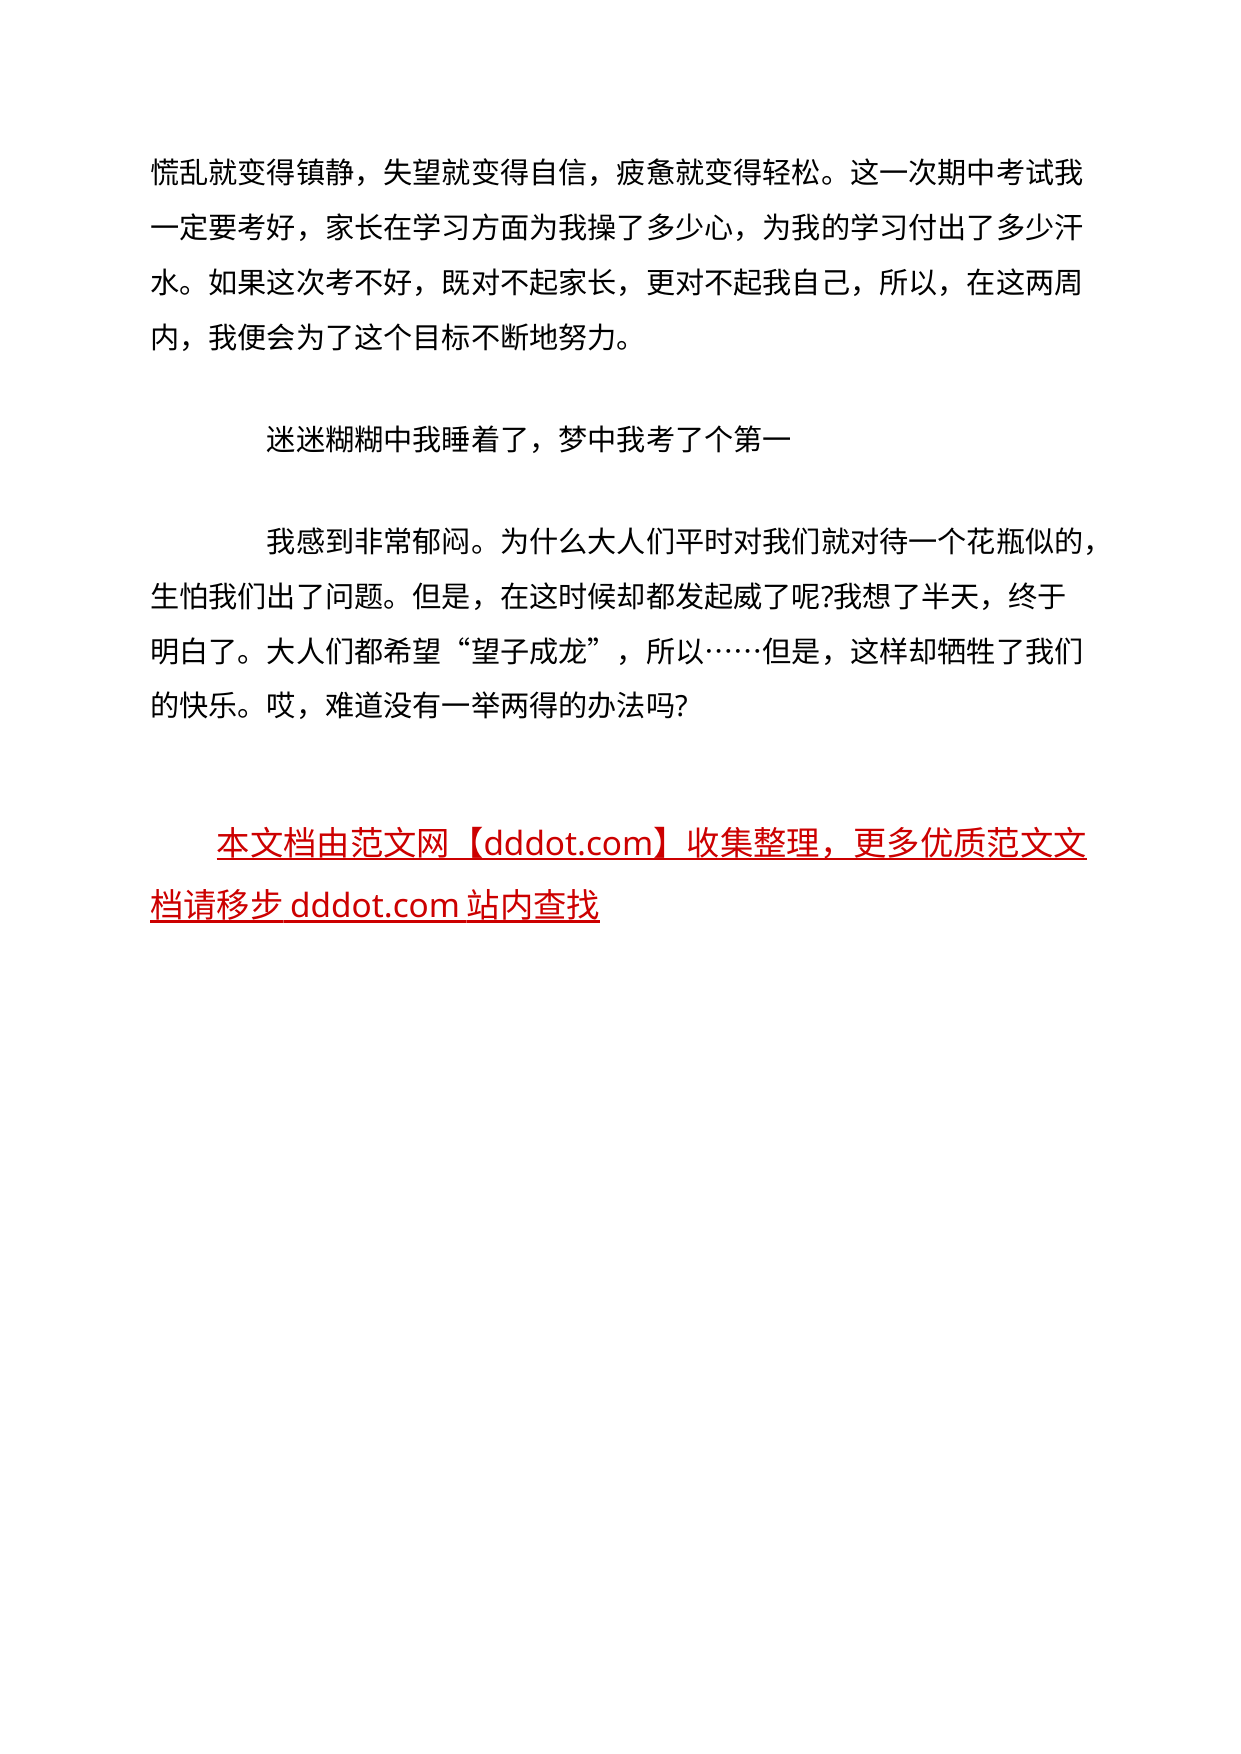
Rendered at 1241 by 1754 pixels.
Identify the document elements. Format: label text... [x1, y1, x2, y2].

text 本文档由范文网【dddot.com】收集整理，更多优质范文文档请移步dddot.com站内查找 [150, 816, 1090, 927]
text 迷迷糊糊中我睡着了，梦中我考了个第一 [150, 416, 1090, 459]
text 我感到非常郁闷。为什么大人们平时对我们就对待一个花瓶似的，生怕我们出了问题。但是，在这时候却都发起威了呢?我想了半天，终于明白了。大人们都希望“望子成龙”，所以……但是，这样却牺牲了我们的快乐。哎，难道没有一举两得的办法吗? [150, 518, 1090, 725]
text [150, 150, 1090, 357]
